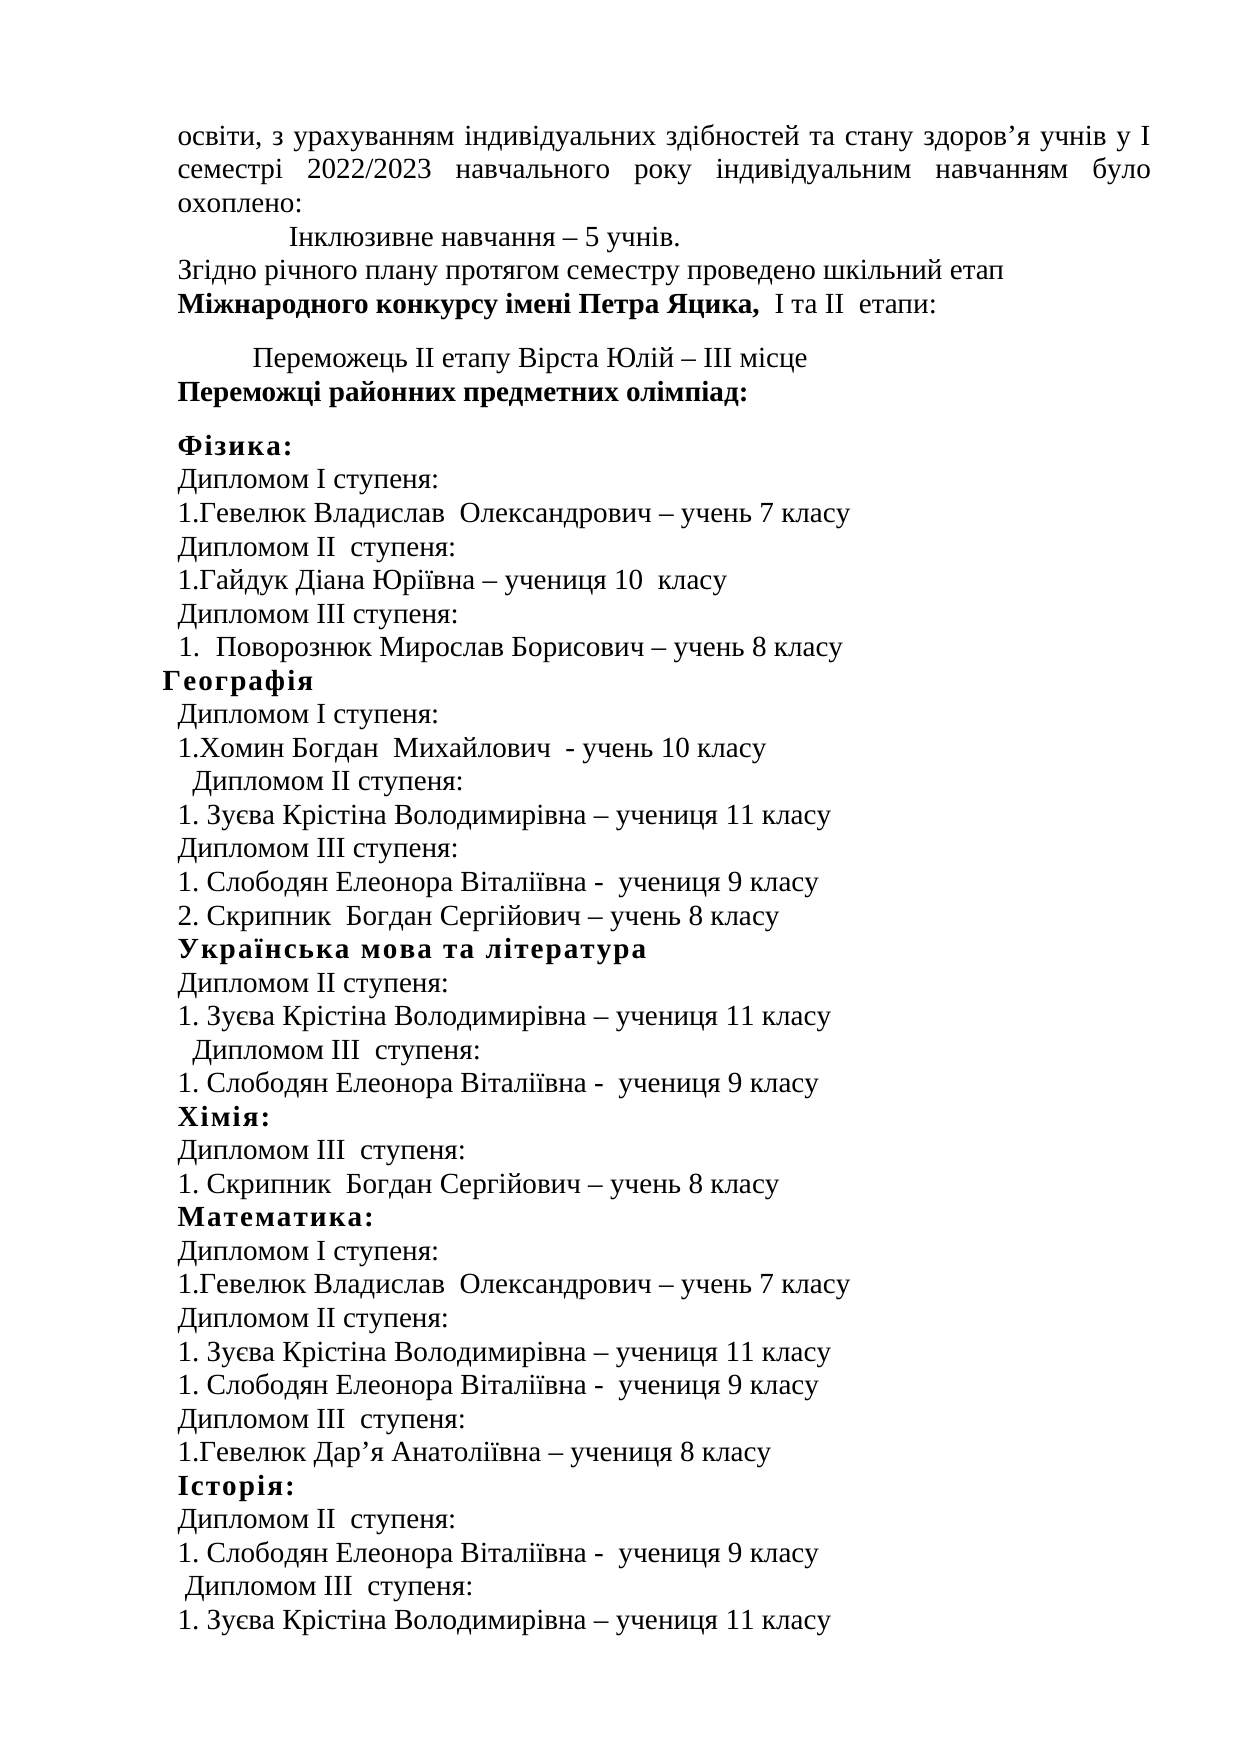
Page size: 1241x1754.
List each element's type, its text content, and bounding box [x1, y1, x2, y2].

text 1. Слободян Елеонора Віталіївна - учениця 9 класу [177, 864, 1152, 898]
text 1.Хомин Богдан Михайлович - учень 10 класу [177, 730, 1152, 763]
text Дипломом ІІІ ступеня: [177, 1568, 1152, 1602]
text Дипломом ІІІ ступеня: [177, 831, 1152, 864]
list Поворознюк Мирослав Борисович – учень 8 класу [178, 629, 1152, 663]
text Дипломом І ступеня: [177, 696, 1152, 730]
text Фізика: [177, 428, 1152, 462]
text Хімія: [177, 1099, 1152, 1132]
text 1.Гайдук Діана Юріївна – учениця 10 класу [177, 562, 1152, 596]
text Дипломом ІІІ ступеня: [192, 1032, 1152, 1065]
text 1.Гевелюк Владислав Олександрович – учень 7 класу [177, 495, 1152, 529]
text Дипломом І ступеня: [177, 462, 1152, 495]
text Згідно річного плану протягом семестру проведено шкільний етап Міжнародного конкурсу імені Петра Яцика, І та ІІ етапи: [177, 252, 1152, 319]
text Дипломом ІІІ ступеня: [177, 596, 1152, 629]
text Історія: [177, 1468, 1152, 1501]
text 1. Зуєва Крістіна Володимирівна – учениця 11 класу [177, 797, 1152, 831]
text Дипломом ІІ ступеня: [177, 529, 1152, 562]
text Математика: [177, 1199, 1152, 1233]
text 1.Гевелюк Владислав Олександрович – учень 7 класу [177, 1267, 1152, 1300]
text 1. Зуєва Крістіна Володимирівна – учениця 11 класу [177, 1602, 1152, 1636]
text Дипломом ІІ ступеня: [177, 1300, 1152, 1334]
text 1. Слободян Елеонора Віталіївна - учениця 9 класу [177, 1065, 1152, 1099]
text Дипломом ІІ ступеня: [177, 1501, 1152, 1535]
text Дипломом І ступеня: [177, 1233, 1152, 1267]
list Переможець ІІ етапу Вірста Юлій – ІІІ місце [252, 340, 1152, 374]
text 2. Скрипник Богдан Сергійович – учень 8 класу [177, 898, 1152, 931]
text Українська мова та література [177, 931, 1152, 965]
text Дипломом ІІІ ступеня: [177, 1401, 1152, 1434]
text Географія [162, 663, 1152, 696]
text 1. Зуєва Крістіна Володимирівна – учениця 11 класу [177, 998, 1152, 1032]
text 1. Слободян Елеонора Віталіївна - учениця 9 класу [177, 1367, 1152, 1401]
text 1.Гевелюк Дар’я Анатоліївна – учениця 8 класу [177, 1434, 1152, 1468]
text Дипломом ІІ ступеня: [177, 965, 1152, 998]
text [177, 1535, 1152, 1568]
text 1. Зуєва Крістіна Володимирівна – учениця 11 класу [177, 1334, 1152, 1367]
text Дипломом ІІІ ступеня: [177, 1132, 1152, 1166]
text Дипломом ІІ ступеня: [192, 763, 1152, 797]
text Переможці районних предметних олімпіад: [177, 374, 1152, 407]
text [177, 118, 1152, 219]
text 1. Скрипник Богдан Сергійович – учень 8 класу [177, 1166, 1152, 1199]
text Інклюзивне навчання – 5 учнів. [215, 219, 1152, 252]
